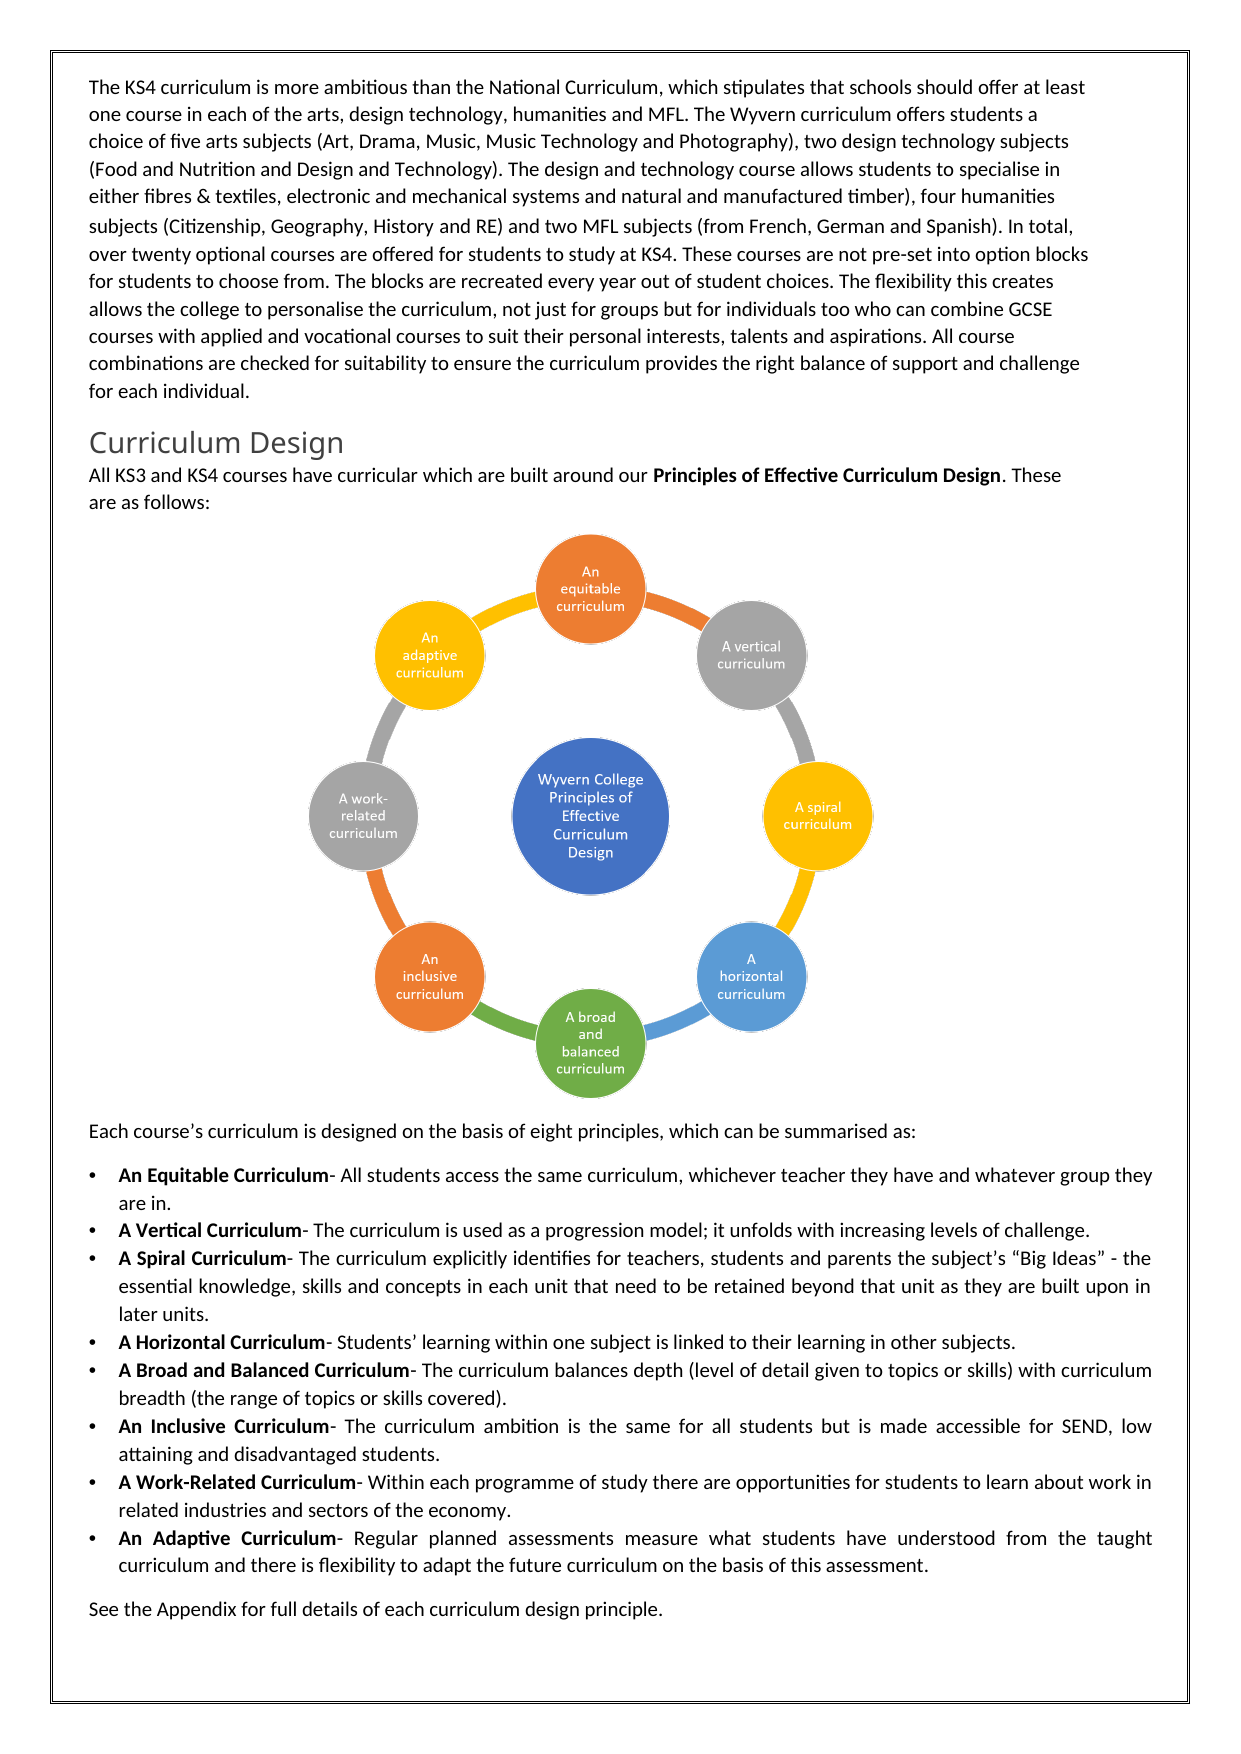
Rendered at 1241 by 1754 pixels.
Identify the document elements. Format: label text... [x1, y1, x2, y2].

picture [88, 533, 1093, 1099]
list An Adaptive Curriculum- Regular planned assessments measure what students have understood from the taught curriculum and there is flexibility to adapt the future curriculum on the basis of this assessment. [89, 1525, 1154, 1578]
list An Equitable Curriculum- All students access the same curriculum, whichever teacher they have and whatever group they are in. [89, 1162, 1154, 1215]
text The KS4 curriculum is more ambitious than the National Curriculum, which stipulates that schools should offer at least one course in each of the arts, design technology, humanities and MFL. The Wyvern curriculum offers students a choice of five arts subjects (Art, Drama, Music, Music Technology and Photography), two design technology subjects (Food and Nutrition and Design and Technology). The design and technology course allows students to specialise in either fibres & textiles, electronic and mechanical systems and natural and manufactured timber), four humanities subjects (Citizenship, Geography, History and RE) and two MFL subjects (from French, German and Spanish). In total, over twenty optional courses are offered for students to study at KS4. These courses are not pre-set into option blocks for students to choose from. The blocks are recreated every year out of student choices. The flexibility this creates allows the college to personalise the curriculum, not just for groups but for individuals too who can combine GCSE courses with applied and vocational courses to suit their personal interests, talents and aspirations. All course combinations are checked for suitability to ensure the curriculum provides the right balance of support and challenge for each individual. [89, 74, 1090, 403]
list A Work-Related Curriculum- Within each programme of study there are opportunities for students to learn about work in related industries and sectors of the economy. [89, 1469, 1154, 1522]
list An Inclusive Curriculum- The curriculum ambition is the same for all students but is made accessible for SEND, low attaining and disadvantaged students. [89, 1413, 1154, 1466]
text Each course’s curriculum is designed on the basis of eight principles, which can be summarised as: [89, 1118, 1090, 1143]
list A Horizontal Curriculum- Students’ learning within one subject is linked to their learning in other subjects. [89, 1329, 1154, 1355]
list A Broad and Balanced Curriculum- The curriculum balances depth (level of detail given to topics or skills) with curriculum breadth (the range of topics or skills covered). [89, 1357, 1154, 1411]
text See the Appendix for full details of each curriculum design principle. [89, 1596, 1090, 1622]
subtitle Curriculum Design [89, 422, 1154, 462]
text All KS3 and KS4 courses have curricular which are built around our Principles of Effective Curriculum Design. These are as follows: [89, 462, 1090, 514]
list A Spiral Curriculum- The curriculum explicitly identifies for teachers, students and parents the subject’s “Big Ideas” - the essential knowledge, skills and concepts in each unit that need to be retained beyond that unit as they are built upon in later units. [89, 1246, 1154, 1327]
list A Vertical Curriculum- The curriculum is used as a progression model; it unfolds with increasing levels of challenge. [89, 1218, 1154, 1243]
